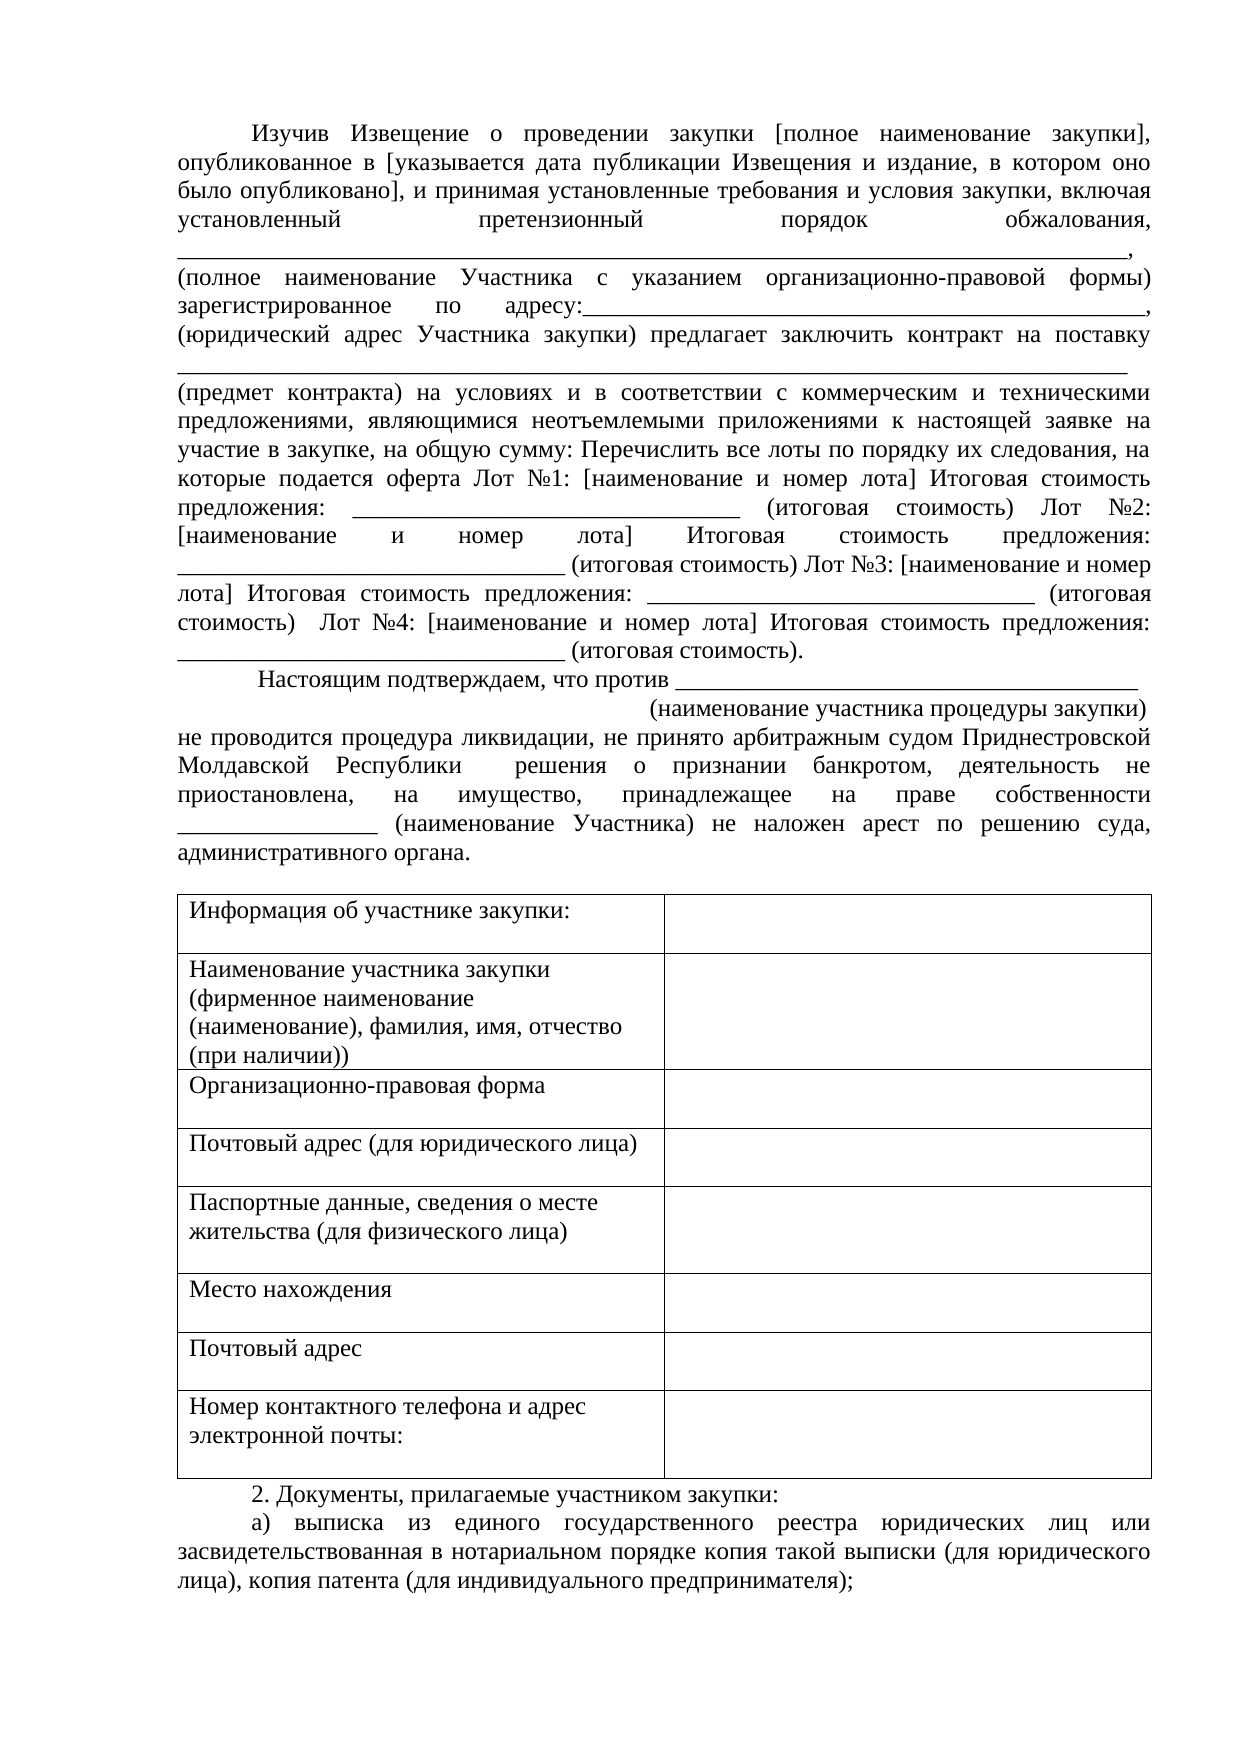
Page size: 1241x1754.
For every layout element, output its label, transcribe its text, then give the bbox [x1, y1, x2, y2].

text а) выписка из единого государственного реестра юридических лиц или засвидетельствованная в нотариальном порядке копия такой выписки (для юридического лица), копия патента (для индивидуального предпринимателя); [177, 1507, 1152, 1594]
table_cell Почтовый адрес [178, 1333, 664, 1390]
table_cell [665, 1274, 1151, 1332]
table_cell [665, 1333, 1151, 1390]
text Настоящим подтверждаем, что против _____________________________________ [177, 664, 1152, 693]
table_cell [665, 1129, 1151, 1186]
text 2. Документы, прилагаемые участником закупки: [177, 1479, 1152, 1507]
table_cell Паспортные данные, сведения о месте жительства (для физического лица) [178, 1187, 664, 1273]
table_cell [665, 1187, 1151, 1273]
table_cell [665, 1070, 1151, 1127]
table_cell Наименование участника закупки (фирменное наименование (наименование), фамилия, имя, отчество (при наличии)) [178, 954, 664, 1069]
table_cell Организационно-правовая форма [178, 1070, 664, 1127]
table_cell Место нахождения [178, 1274, 664, 1332]
table_cell [665, 1391, 1151, 1478]
table_header [665, 895, 1151, 953]
table_header Информация об участнике закупки: [178, 895, 664, 953]
table_cell Почтовый адрес (для юридического лица) [178, 1129, 664, 1186]
text Изучив Извещение о проведении закупки [полное наименование закупки], опубликованное в [указывается дата публикации Извещения и издание, в котором оно было опубликовано], и принимая установленные требования и условия закупки, включая установленный претензионный порядок обжалования, ____________________________________________________________________________, (полное наименование Участника с указанием организационно-правовой формы) зарегистрированное по адресу:_____________________________________________, (юридический адрес Участника закупки) предлагает заключить контракт на поставку ____________________________________________________________________________ (предмет контракта) на условиях и в соответствии с коммерческим и техническими предложениями, являющимися неотъемлемыми приложениями к настоящей заявке на участие в закупке, на общую сумму: Перечислить все лоты по порядку их следования, на которые подается оферта Лот №1: [наименование и номер лота] Итоговая стоимость предложения: _______________________________ (итоговая стоимость) Лот №2: [наименование и номер лота] Итоговая стоимость предложения: _______________________________ (итоговая стоимость) Лот №3: [наименование и номер лота] Итоговая стоимость предложения: _______________________________ (итоговая стоимость) Лот №4: [наименование и номер лота] Итоговая стоимость предложения: _______________________________ (итоговая стоимость). [177, 118, 1152, 664]
table_cell [665, 954, 1151, 1069]
table_cell Номер контактного телефона и адрес электронной почты: [178, 1391, 664, 1478]
text (наименование участника процедуры закупки) не проводится процедура ликвидации, не принято арбитражным судом Приднестровской Молдавской Республики решения о признании банкротом, деятельность не приостановлена, на имущество, принадлежащее на праве собственности ________________ (наименование Участника) не наложен арест по решению суда, административного органа. [177, 693, 1152, 866]
